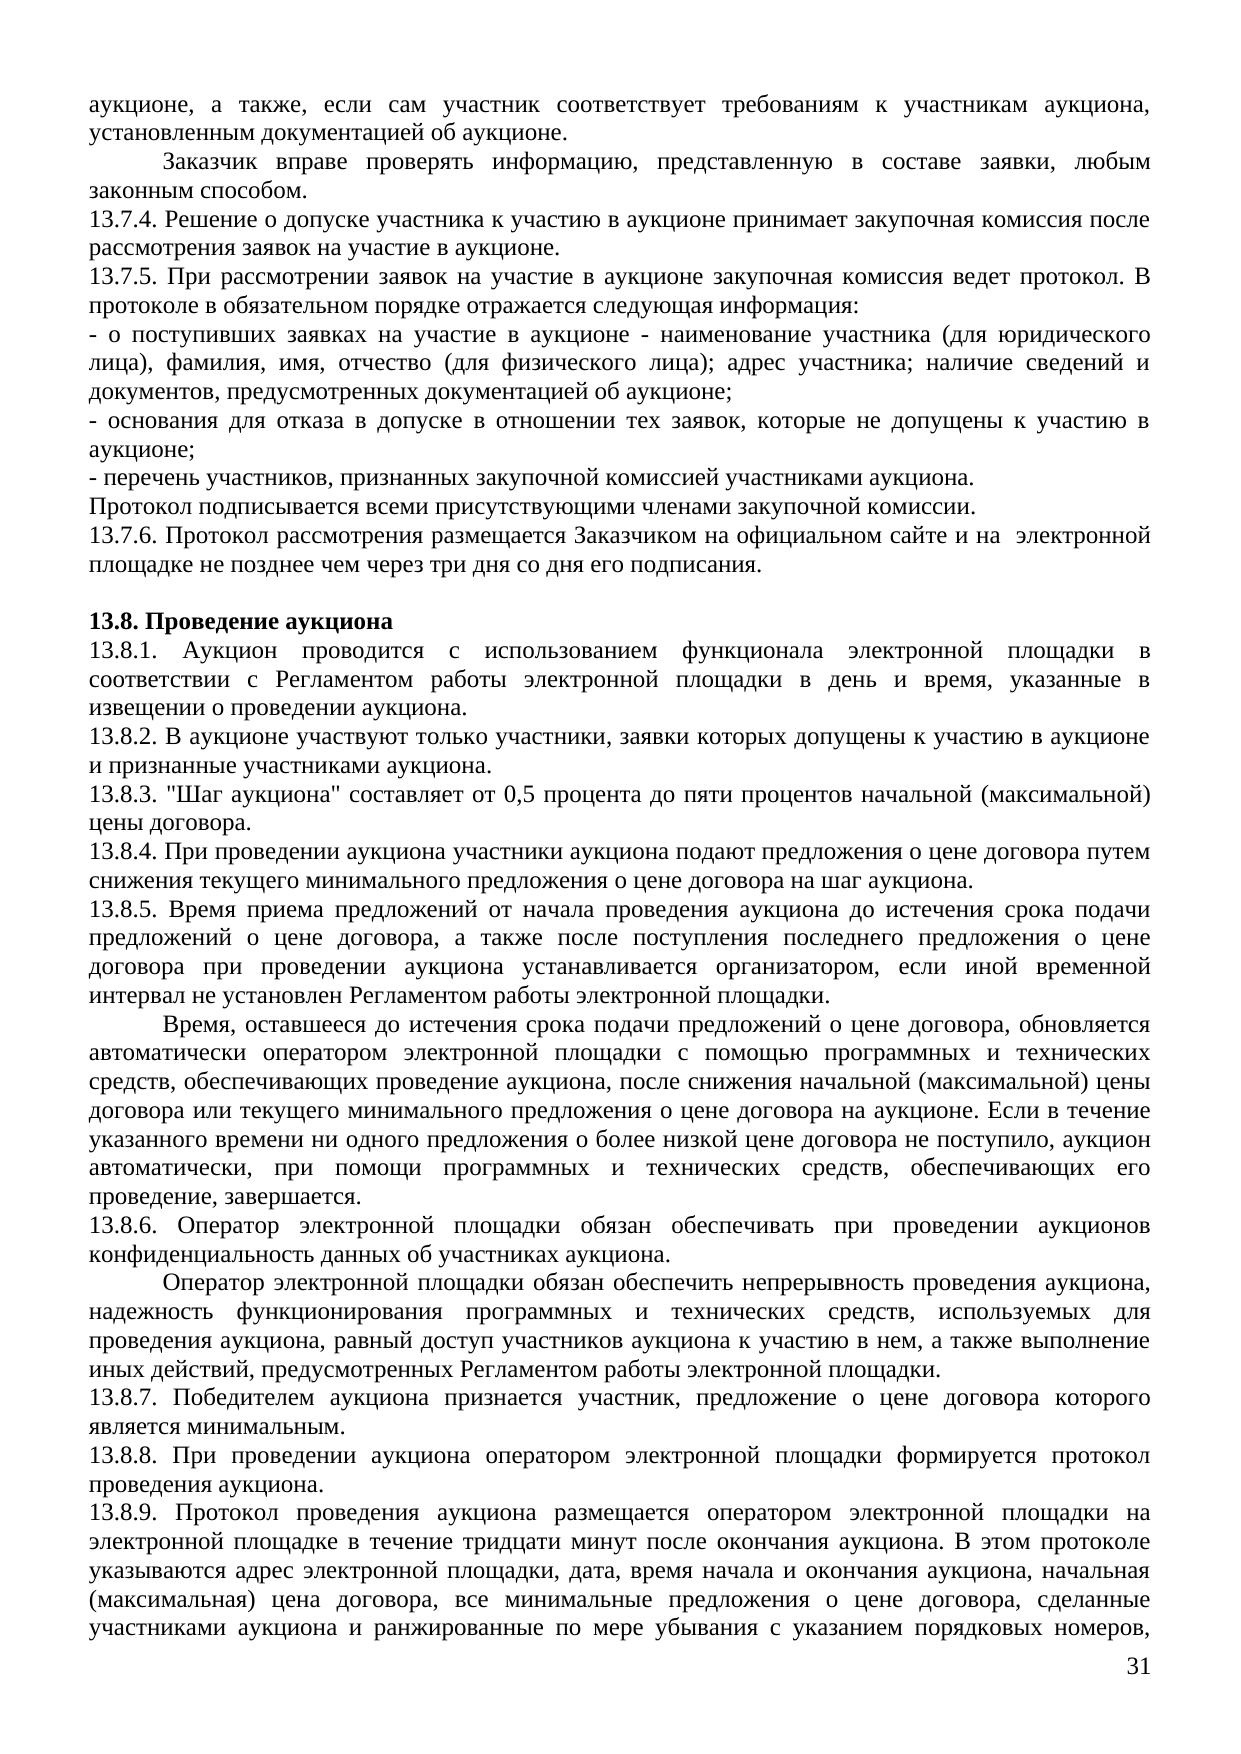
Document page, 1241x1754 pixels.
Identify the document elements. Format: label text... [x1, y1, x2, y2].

text Оператор электронной площадки обязан обеспечить непрерывность проведения аукциона, надежность функционирования программных и технических средств, используемых для проведения аукциона, равный доступ участников аукциона к участию в нем, а также выполнение иных действий, предусмотренных Регламентом работы электронной площадки. [89, 1267, 1152, 1382]
text 13.8.1. Аукцион проводится с использованием функционала электронной площадки в соответствии с Регламентом работы электронной площадки в день и время, указанные в извещении о проведении аукциона. [89, 635, 1152, 721]
text - перечень участников, признанных закупочной комиссией участниками аукциона. [89, 462, 1152, 491]
text - о поступивших заявках на участие в аукционе - наименование участника (для юридического лица), фамилия, имя, отчество (для физического лица); адрес участника; наличие сведений и документов, предусмотренных документацией об аукционе; [89, 319, 1152, 405]
text 13.8. Проведение аукциона [89, 606, 1152, 635]
text Протокол подписывается всеми присутствующими членами закупочной комиссии. [89, 491, 1152, 520]
text 13.8.5. Время приема предложений от начала проведения аукциона до истечения срока подачи предложений о цене договора, а также после поступления последнего предложения о цене договора при проведении аукциона устанавливается организатором, если иной временной интервал не установлен Регламентом работы электронной площадки. [89, 894, 1152, 1009]
text 13.8.2. В аукционе участвуют только участники, заявки которых допущены к участию в аукционе и признанные участниками аукциона. [89, 721, 1152, 779]
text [89, 89, 1152, 146]
text 13.8.3. "Шаг аукциона" составляет от 0,5 процента до пяти процентов начальной (максимальной) цены договора. [89, 779, 1152, 836]
text Время, оставшееся до истечения срока подачи предложений о цене договора, обновляется автоматически оператором электронной площадки с помощью программных и технических средств, обеспечивающих проведение аукциона, после снижения начальной (максимальной) цены договора или текущего минимального предложения о цене договора на аукционе. Если в течение указанного времени ни одного предложения о более низкой цене договора не поступило, аукцион автоматически, при помощи программных и технических средств, обеспечивающих его проведение, завершается. [89, 1009, 1152, 1210]
text 13.7.6. Протокол рассмотрения размещается Заказчиком на официальном сайте и на электронной площадке не позднее чем через три дня со дня его подписания. [89, 520, 1152, 577]
text 13.8.6. Оператор электронной площадки обязан обеспечивать при проведении аукционов конфиденциальность данных об участниках аукциона. [89, 1210, 1152, 1267]
text 13.8.8. При проведении аукциона оператором электронной площадки формируется протокол проведения аукциона. [89, 1440, 1152, 1497]
text 13.8.7. Победителем аукциона признается участник, предложение о цене договора которого является минимальным. [89, 1382, 1152, 1440]
text Заказчик вправе проверять информацию, представленную в составе заявки, любым законным способом. [89, 146, 1152, 204]
text 13.8.4. При проведении аукциона участники аукциона подают предложения о цене договора путем снижения текущего минимального предложения о цене договора на шаг аукциона. [89, 836, 1152, 894]
text 13.7.4. Решение о допуске участника к участию в аукционе принимает закупочная комиссия после рассмотрения заявок на участие в аукционе. [89, 204, 1152, 261]
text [89, 1497, 1152, 1641]
text 13.7.5. При рассмотрении заявок на участие в аукционе закупочная комиссия ведет протокол. В протоколе в обязательном порядке отражается следующая информация: [89, 261, 1152, 319]
text - основания для отказа в допуске в отношении тех заявок, которые не допущены к участию в аукционе; [89, 405, 1152, 462]
